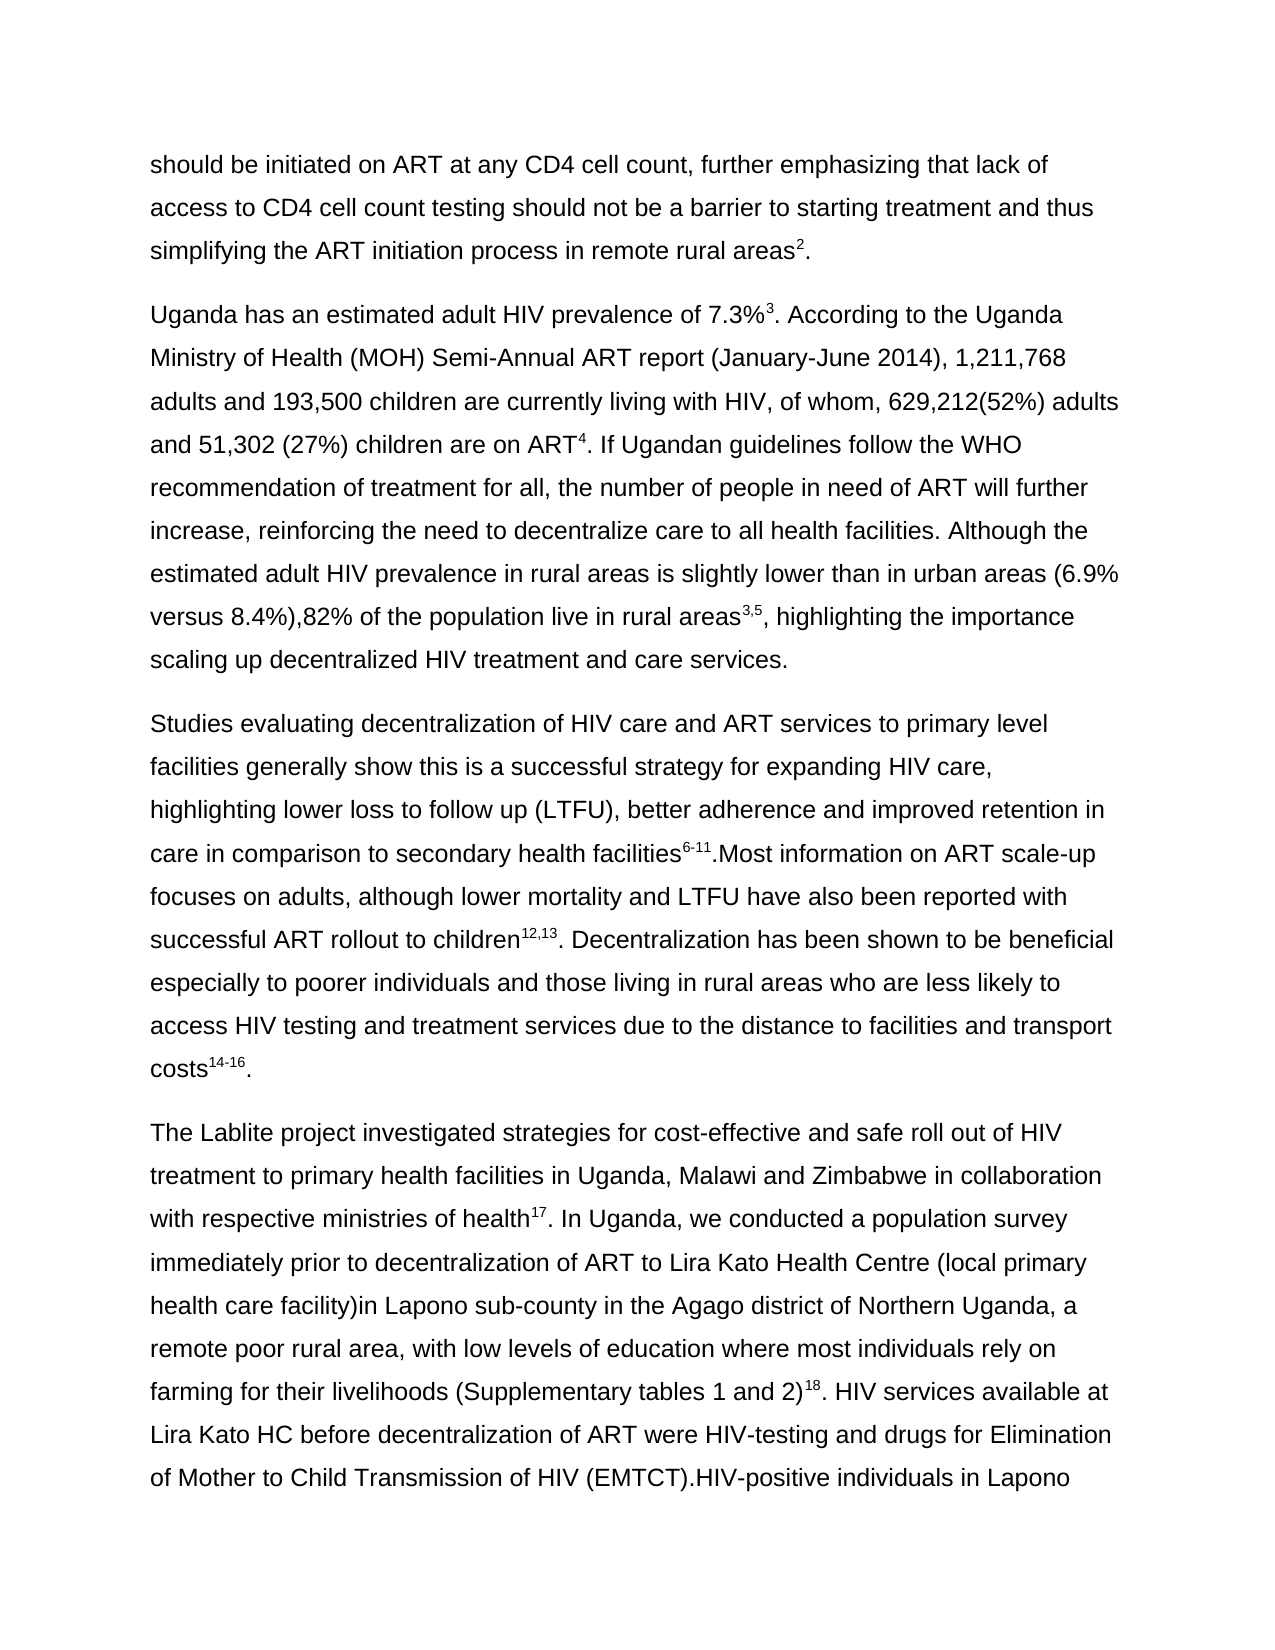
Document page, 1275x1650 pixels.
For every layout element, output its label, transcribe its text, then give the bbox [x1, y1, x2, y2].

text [150, 150, 1125, 265]
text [150, 1118, 1125, 1492]
text Studies evaluating decentralization of HIV care and ART services to primary level facilities generally show this is a successful strategy for expanding HIV care, highlighting lower loss to follow up (LTFU), better adherence and improved retention in care in comparison to secondary health facilities6-11.Most information on ART scale-up focuses on adults, although lower mortality and LTFU have also been reported with successful ART rollout to children12,13. Decentralization has been shown to be beneficial especially to poorer individuals and those living in rural areas who are less likely to access HIV testing and treatment services due to the distance to facilities and transport costs14-16. [150, 709, 1125, 1083]
text Uganda has an estimated adult HIV prevalence of 7.3%3. According to the Uganda Ministry of Health (MOH) Semi-Annual ART report (January-June 2014), 1,211,768 adults and 193,500 children are currently living with HIV, of whom, 629,212(52%) adults and 51,302 (27%) children are on ART4. If Ugandan guidelines follow the WHO recommendation of treatment for all, the number of people in need of ART will further increase, reinforcing the need to decentralize care to all health facilities. Although the estimated adult HIV prevalence in rural areas is slightly lower than in urban areas (6.9% versus 8.4%),82% of the population live in rural areas3,5, highlighting the importance scaling up decentralized HIV treatment and care services. [150, 300, 1125, 674]
